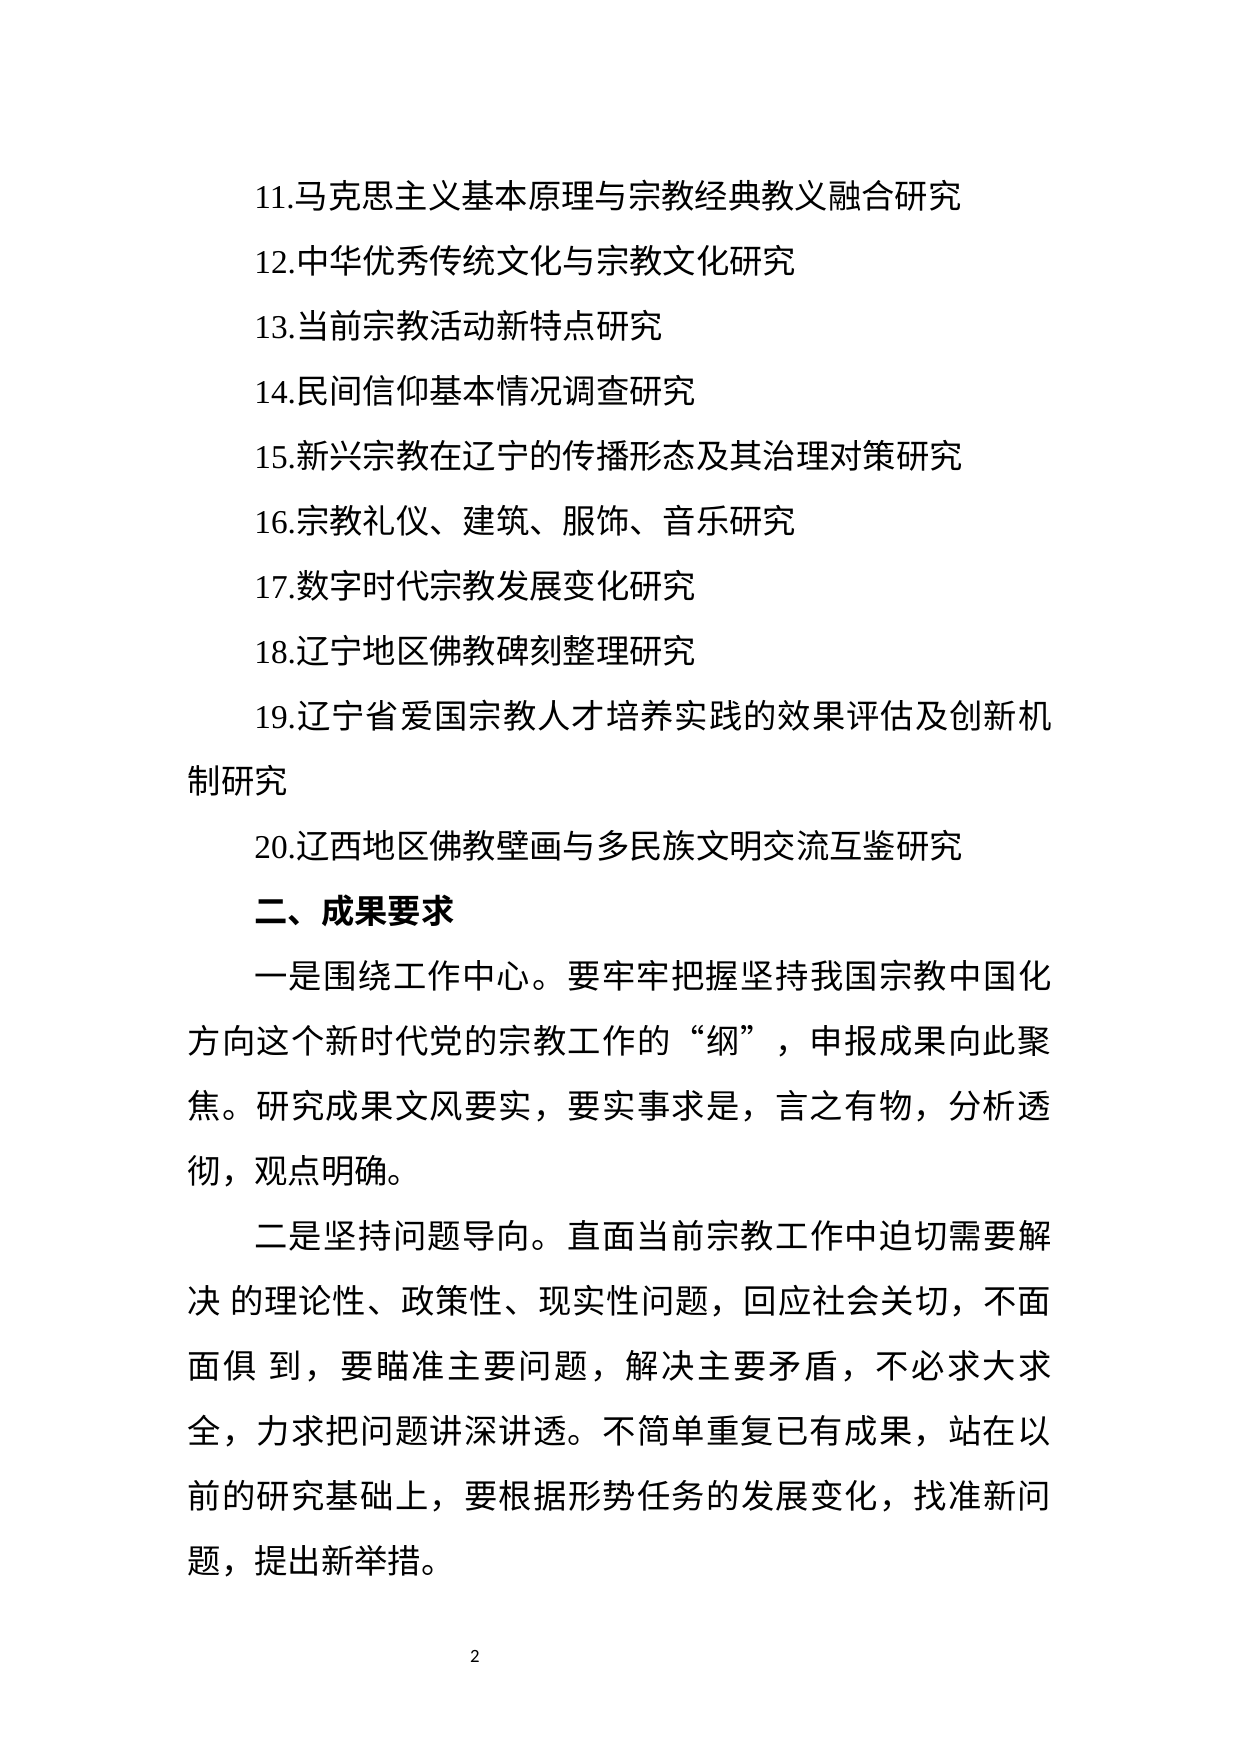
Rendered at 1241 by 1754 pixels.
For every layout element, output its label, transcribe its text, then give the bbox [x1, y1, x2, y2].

text 15.新兴宗教在辽宁的传播形态及其治理对策研究 [187, 422, 1053, 487]
text 19.辽宁省爱国宗教人才培养实践的效果评估及创新机制研究 [187, 682, 1053, 812]
text 14.民间信仰基本情况调查研究 [187, 357, 1053, 422]
text 13.当前宗教活动新特点研究 [187, 292, 1053, 357]
text 16.宗教礼仪、建筑、服饰、音乐研究 [187, 487, 1053, 552]
text 12.中华优秀传统文化与宗教文化研究 [187, 227, 1053, 292]
text 一是围绕工作中心。要牢牢把握坚持我国宗教中国化方向这个新时代党的宗教工作的“纲”，申报成果向此聚焦。研究成果文风要实，要实事求是，言之有物，分析透彻，观点明确。 [187, 942, 1053, 1202]
text 二、成果要求 [187, 877, 1053, 942]
text 20.辽西地区佛教壁画与多民族文明交流互鉴研究 [187, 812, 1053, 877]
text 二是坚持问题导向。直面当前宗教工作中迫切需要解决 的理论性、政策性、现实性问题，回应社会关切，不面面俱 到，要瞄准主要问题，解决主要矛盾，不必求大求全，力求把问题讲深讲透。不简单重复已有成果，站在以前的研究基础上，要根据形势任务的发展变化，找准新问题，提出新举措。 [187, 1202, 1053, 1592]
text 17.数字时代宗教发展变化研究 [187, 552, 1053, 617]
text 11.马克思主义基本原理与宗教经典教义融合研究 [187, 162, 1053, 227]
text 18.辽宁地区佛教碑刻整理研究 [187, 617, 1053, 682]
